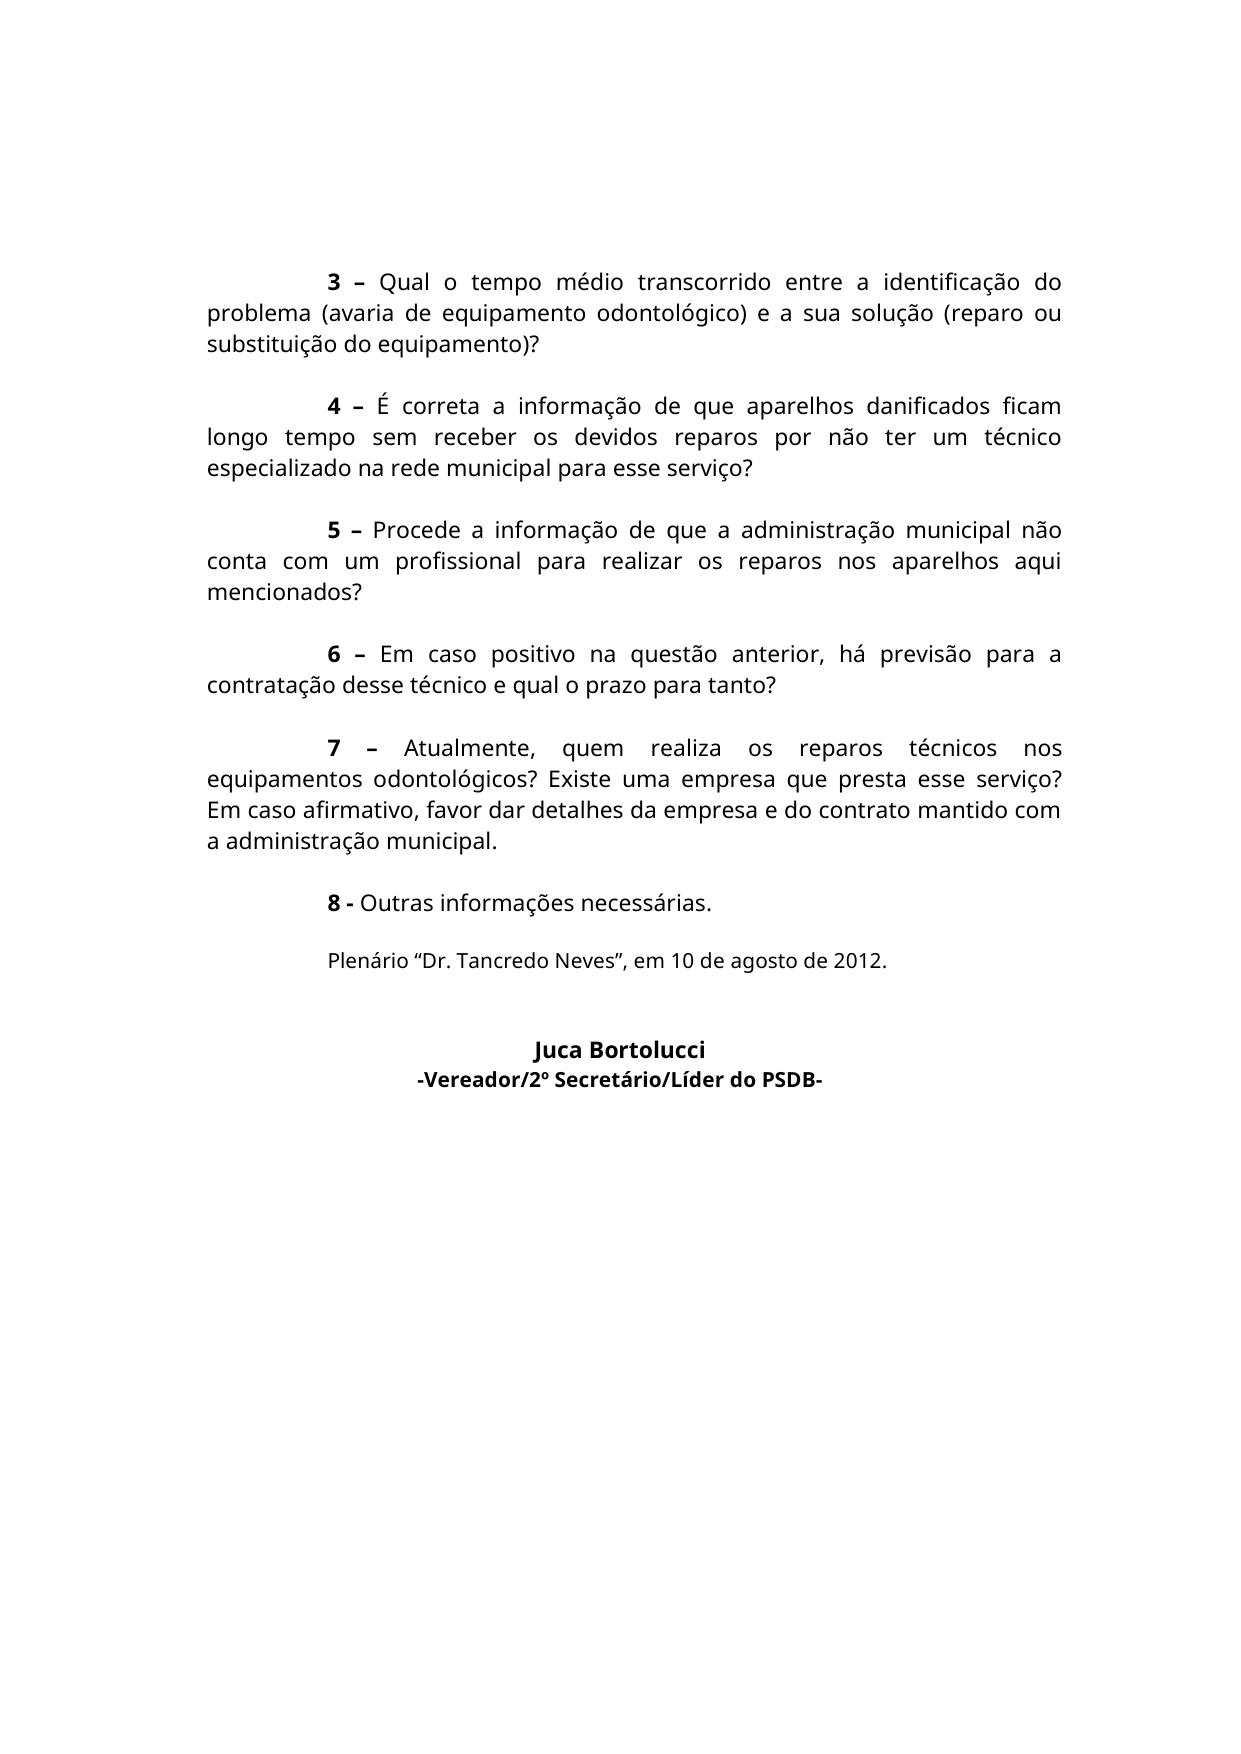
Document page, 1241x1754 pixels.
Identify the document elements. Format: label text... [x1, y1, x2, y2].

text 6 – Em caso positivo na questão anterior, há previsão para a contratação desse técnico e qual o prazo para tanto? [207, 638, 1063, 700]
subtitle Juca Bortolucci [177, 1034, 1063, 1065]
text 4 – É correta a informação de que aparelhos danificados ficam longo tempo sem receber os devidos reparos por não ter um técnico especializado na rede municipal para esse serviço? [207, 390, 1063, 483]
text 5 – Procede a informação de que a administração municipal não conta com um profissional para realizar os reparos nos aparelhos aqui mencionados? [207, 514, 1063, 607]
text 7 – Atualmente, quem realiza os reparos técnicos nos equipamentos odontológicos? Existe uma empresa que presta esse serviço? Em caso afirmativo, favor dar detalhes da empresa e do contrato mantido com a administração municipal. [207, 731, 1063, 856]
text 8 - Outras informações necessárias. [207, 887, 1063, 918]
text -Vereador/2º Secretário/Líder do PSDB- [177, 1065, 1063, 1094]
text Plenário “Dr. Tancredo Neves”, em 10 de agosto de 2012. [177, 946, 1063, 975]
text 3 – Qual o tempo médio transcorrido entre a identificação do problema (avaria de equipamento odontológico) e a sua solução (reparo ou substituição do equipamento)? [207, 266, 1063, 359]
